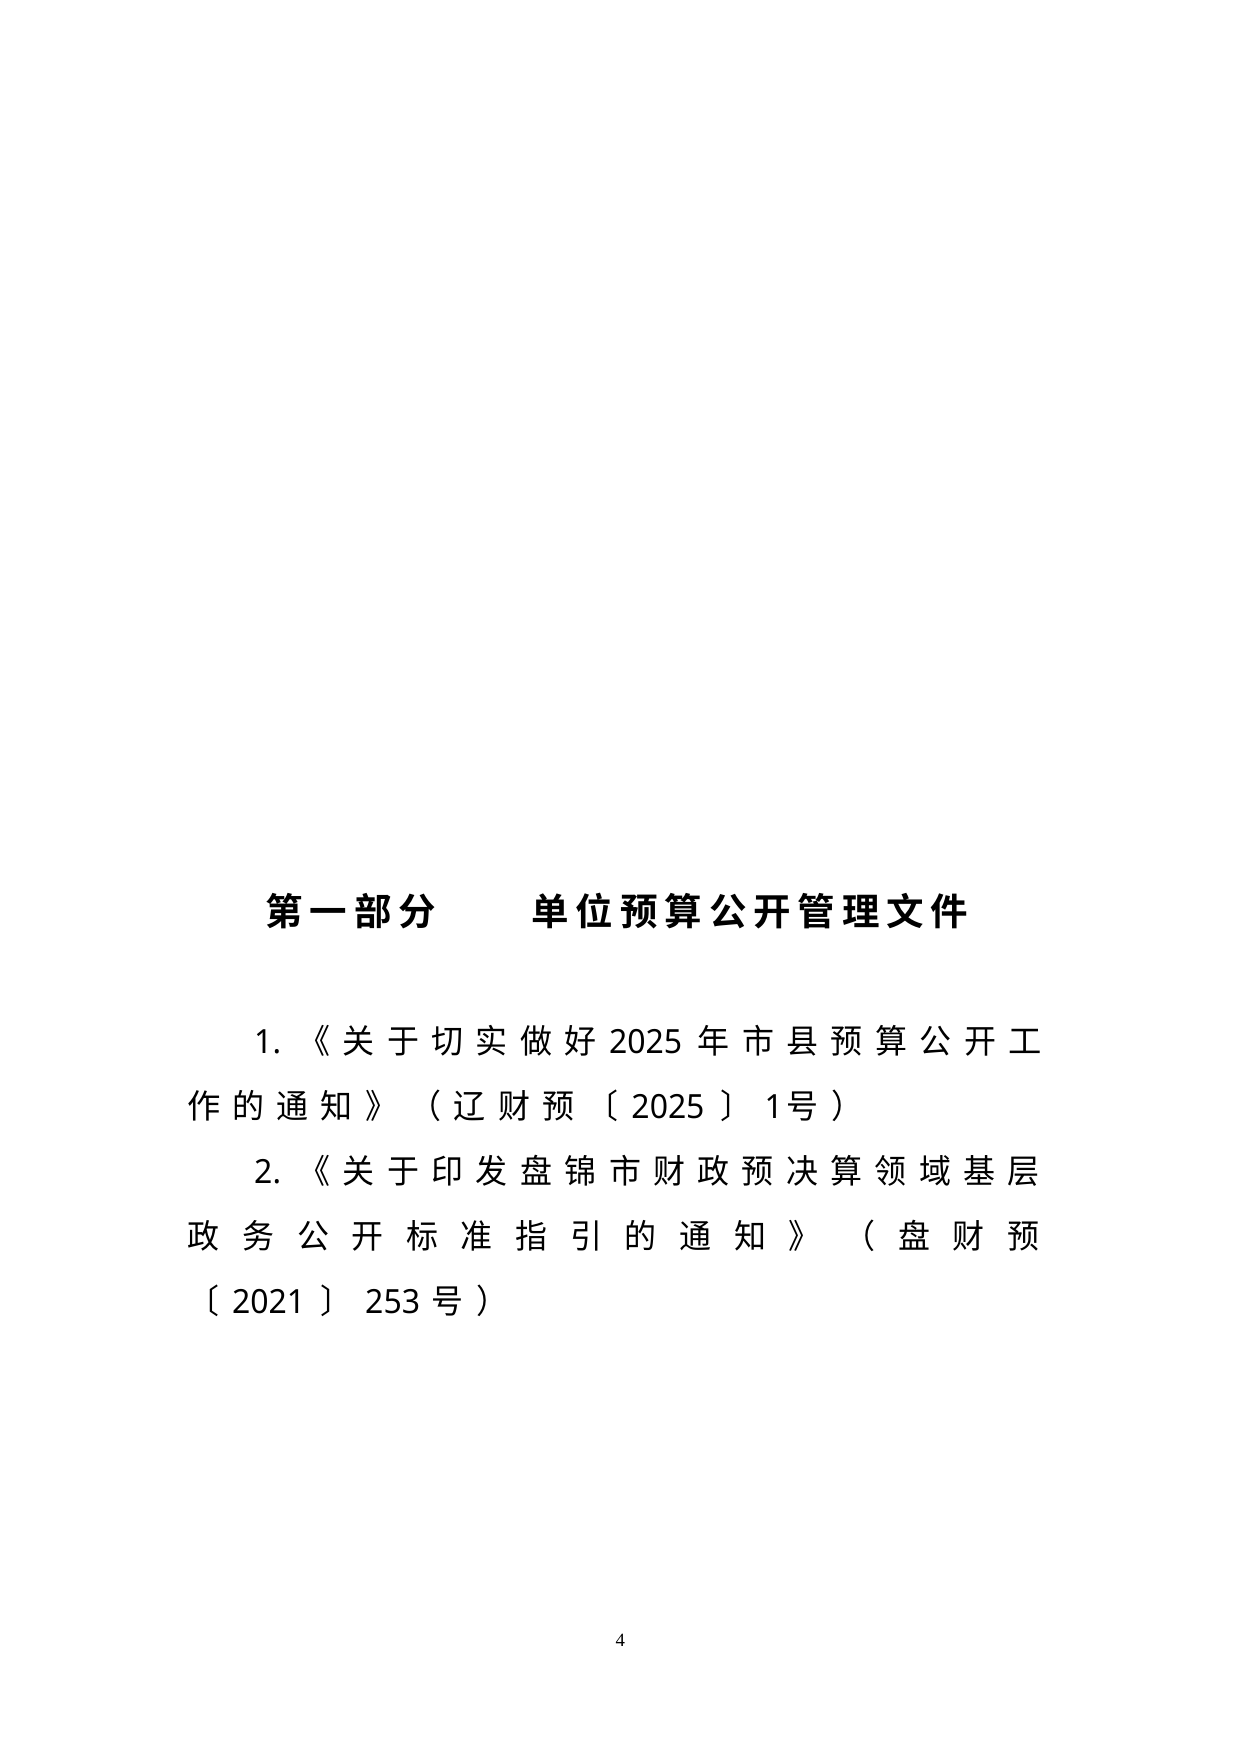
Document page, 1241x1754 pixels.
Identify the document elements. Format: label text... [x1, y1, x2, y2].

text 第一部分 单位预算公开管理文件 [187, 877, 1053, 942]
text 1.《关于切实做好2025年市县预算公开工作的通知》（辽财预〔2025〕1号） [187, 1007, 1053, 1137]
text 2.《关于印发盘锦市财政预决算领域基层政务公开标准指引的通知》（盘财预〔2021〕253号） [187, 1137, 1053, 1332]
